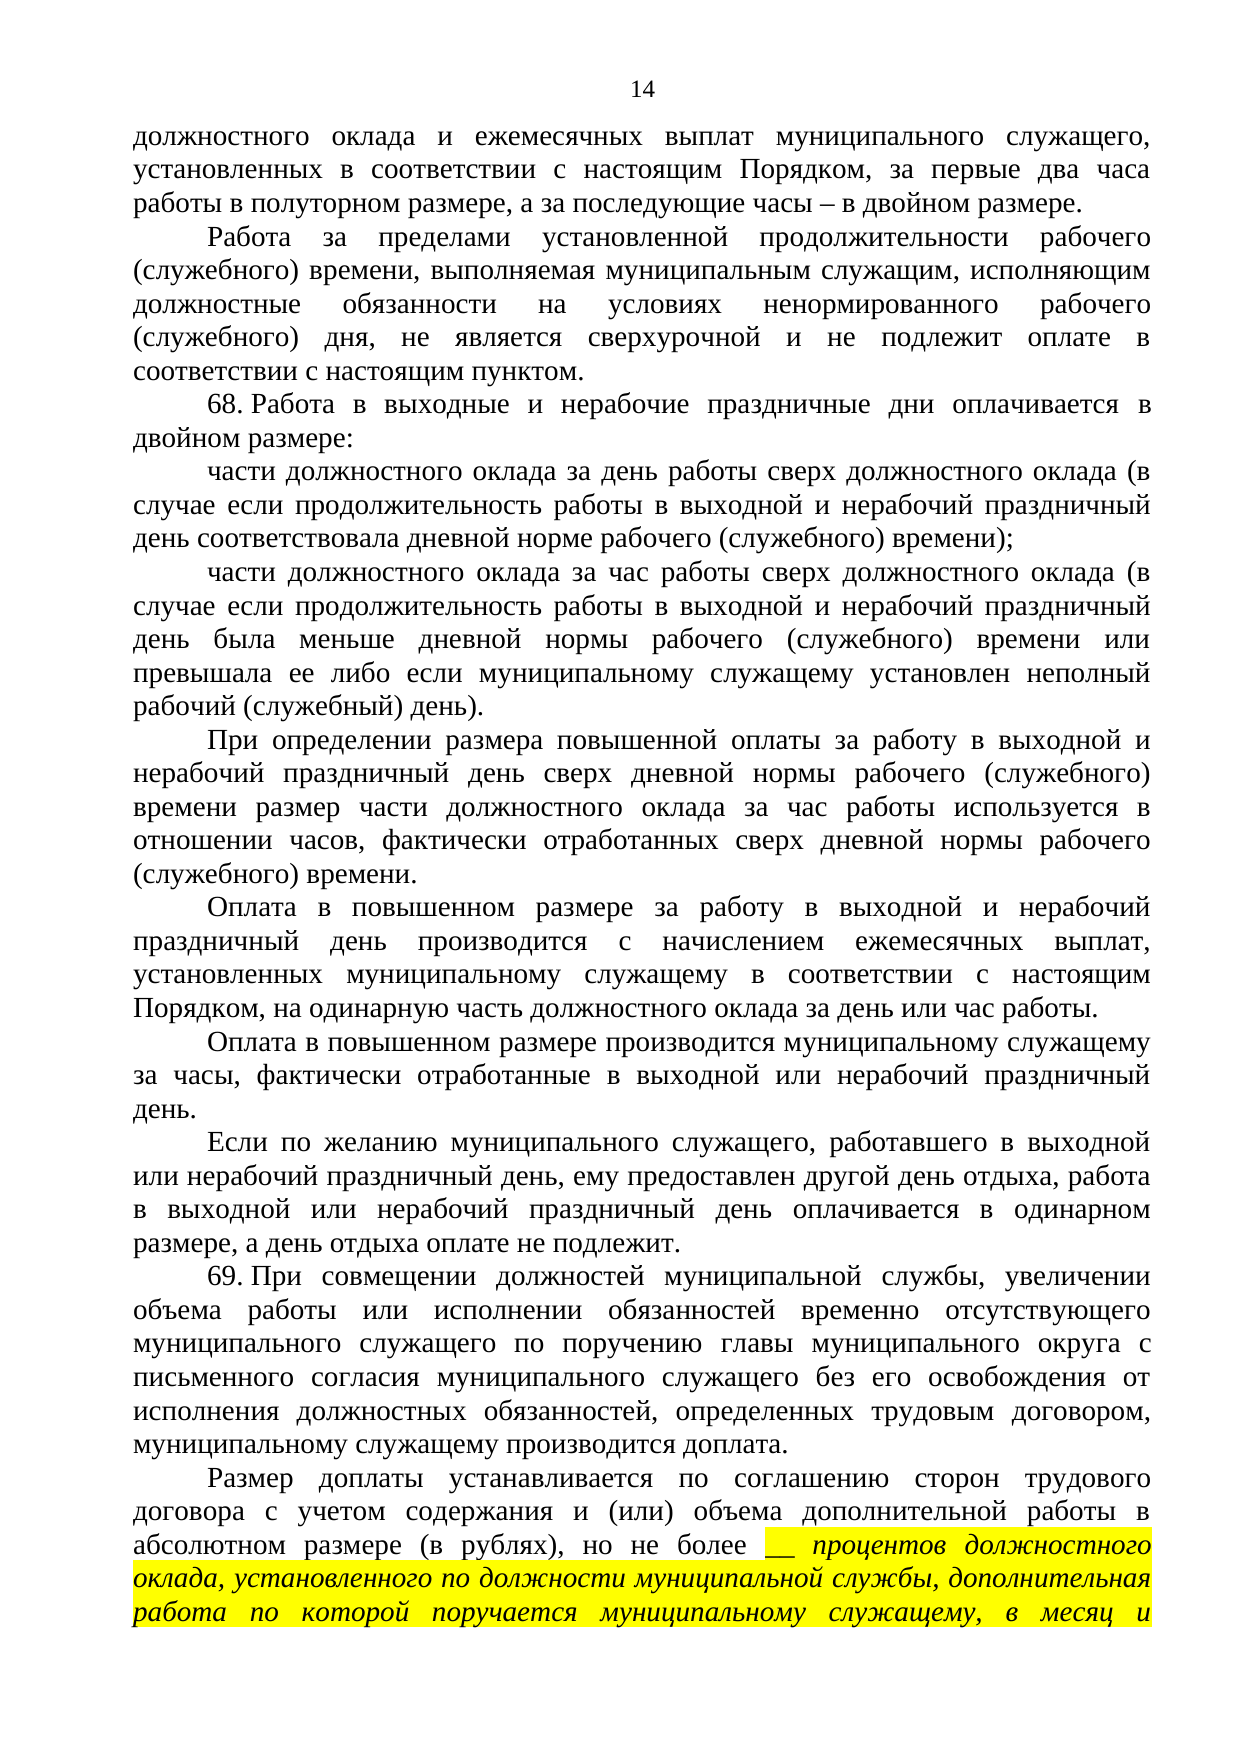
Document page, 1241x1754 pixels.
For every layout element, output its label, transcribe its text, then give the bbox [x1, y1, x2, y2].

text Если по желанию муниципального служащего, работавшего в выходной или нерабочий праздничный день, ему предоставлен другой день отдыха, работа в выходной или нерабочий праздничный день оплачивается в одинарном размере, а день отдыха оплате не подлежит. [133, 1124, 1152, 1258]
text Оплата в повышенном размере производится муниципальному служащему за часы, фактически отработанные в выходной или нерабочий праздничный день. [133, 1024, 1152, 1124]
text При определении размера повышенной оплаты за работу в выходной и нерабочий праздничный день сверх дневной нормы рабочего (служебного) времени размер части должностного оклада за час работы используется в отношении часов, фактически отработанных сверх дневной нормы рабочего (служебного) времени. [133, 722, 1152, 889]
text части должностного оклада за час работы сверх должностного оклада (в случае если продолжительность работы в выходной и нерабочий праздничный день была меньше дневной нормы рабочего (служебного) времени или превышала ее либо если муниципальному служащему установлен неполный рабочий (служебный) день). [133, 554, 1152, 722]
text Оплата в повышенном размере за работу в выходной и нерабочий праздничный день производится с начислением ежемесячных выплат, установленных муниципальному служащему в соответствии с настоящим Порядком, на одинарную часть должностного оклада за день или час работы. [133, 889, 1152, 1024]
text Работа за пределами установленной продолжительности рабочего (служебного) времени, выполняемая муниципальным служащим, исполняющим должностные обязанности на условиях ненормированного рабочего (служебного) дня, не является сверхурочной и не подлежит оплате в соответствии с настоящим пунктом. [133, 219, 1152, 386]
text 68. Работа в выходные и нерабочие праздничные дни оплачивается в двойном размере: [133, 386, 1152, 453]
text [133, 1460, 1152, 1560]
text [133, 118, 1152, 219]
text 69. При совмещении должностей муниципальной службы, увеличении объема работы или исполнении обязанностей временно отсутствующего муниципального служащего по поручению главы муниципального округа с письменного согласия муниципального служащего без его освобождения от исполнения должностных обязанностей, определенных трудовым договором, муниципальному служащему производится доплата. [133, 1258, 1152, 1460]
text части должностного оклада за день работы сверх должностного оклада (в случае если продолжительность работы в выходной и нерабочий праздничный день соответствовала дневной норме рабочего (служебного) времени); [133, 453, 1152, 554]
